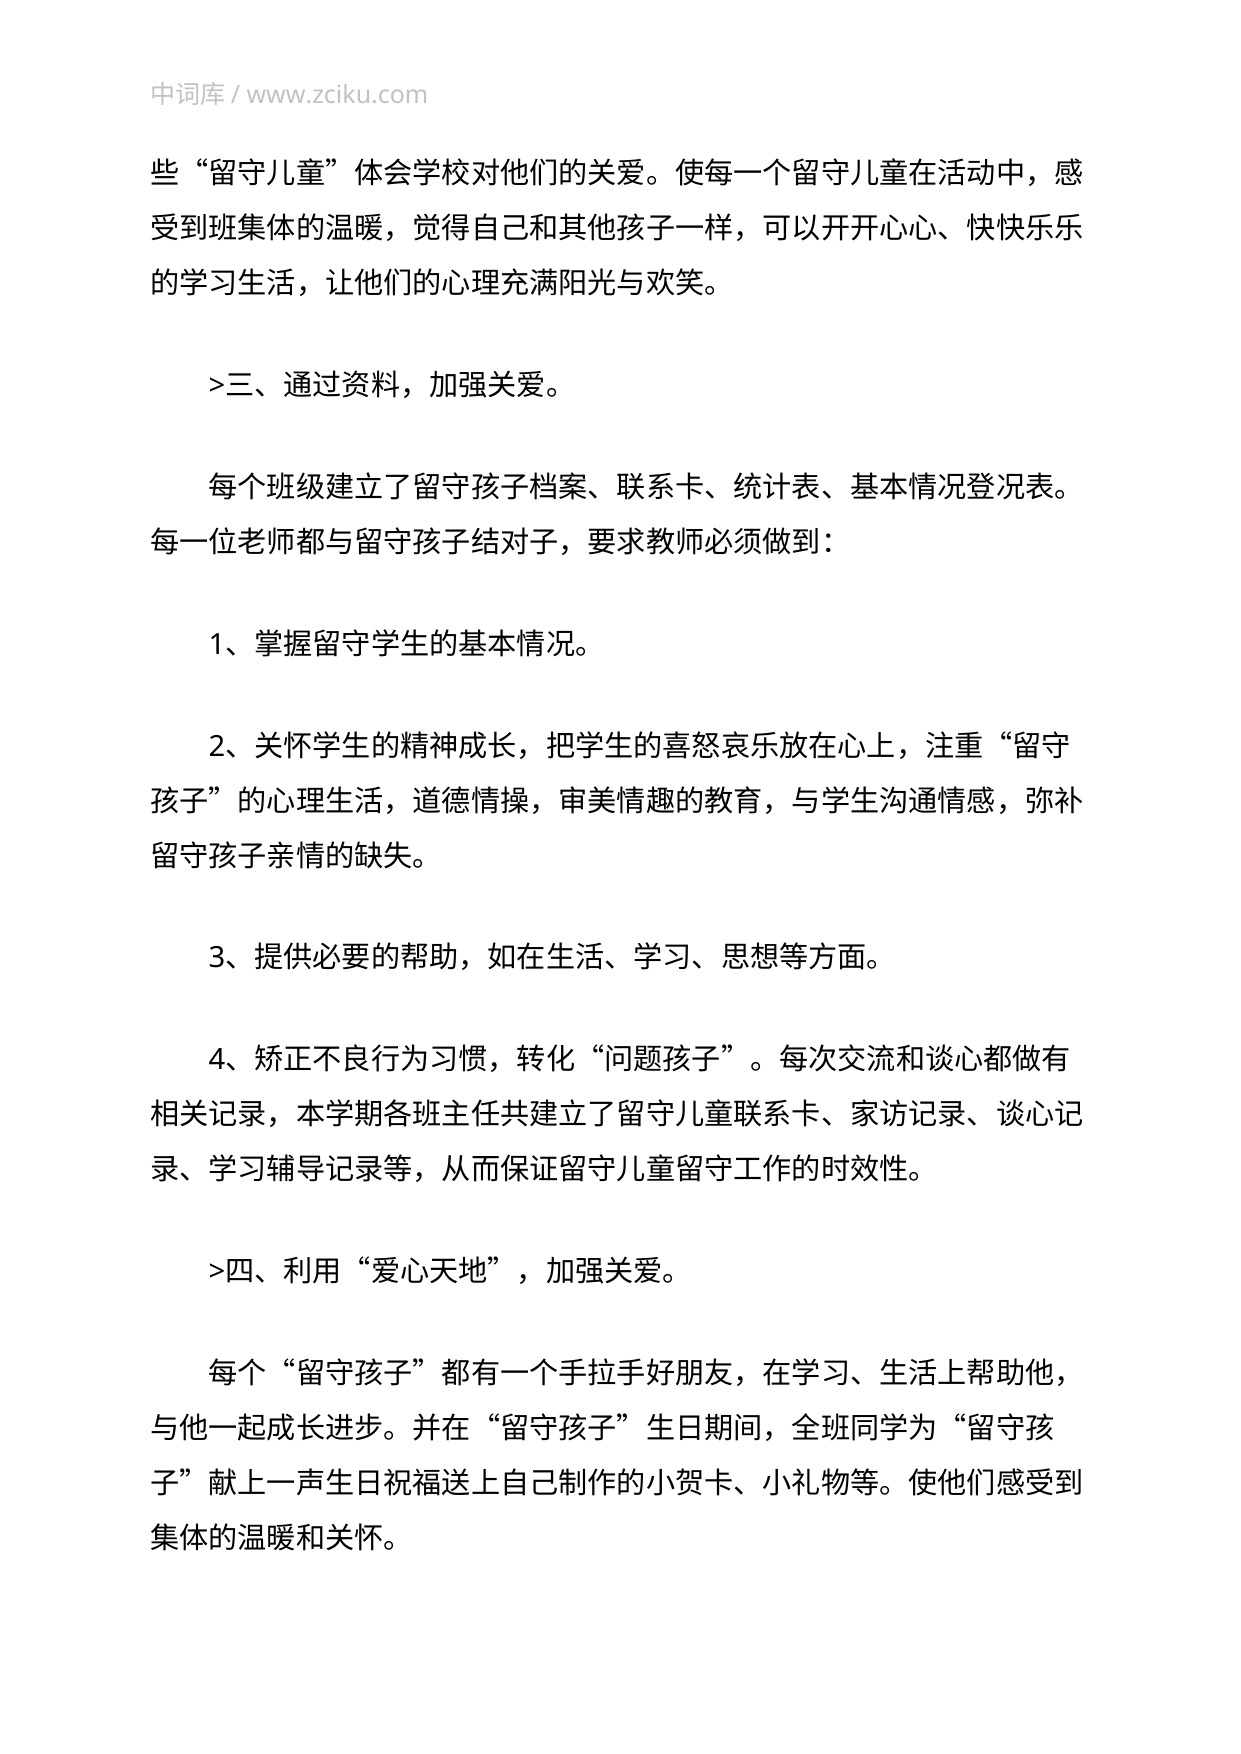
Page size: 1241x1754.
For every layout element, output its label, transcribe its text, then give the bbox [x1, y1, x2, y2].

text >三、通过资料，加强关爱。 [150, 362, 1090, 404]
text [150, 150, 1090, 302]
text 2、关怀学生的精神成长，把学生的喜怒哀乐放在心上，注重“留守孩子”的心理生活，道德情操，审美情趣的教育，与学生沟通情感，弥补留守孩子亲情的缺失。 [150, 722, 1090, 874]
text 每个班级建立了留守孩子档案、联系卡、统计表、基本情况登况表。每一位老师都与留守孩子结对子，要求教师必须做到： [150, 463, 1090, 561]
text 3、提供必要的帮助，如在生活、学习、思想等方面。 [150, 934, 1090, 976]
text >四、利用“爱心天地”，加强关爱。 [150, 1247, 1090, 1290]
text 1、掌握留守学生的基本情况。 [150, 620, 1090, 663]
text 每个“留守孩子”都有一个手拉手好朋友，在学习、生活上帮助他，与他一起成长进步。并在“留守孩子”生日期间，全班同学为“留守孩子”献上一声生日祝福送上自己制作的小贺卡、小礼物等。使他们感受到集体的温暖和关怀。 [150, 1349, 1090, 1556]
text 4、矫正不良行为习惯，转化“问题孩子”。每次交流和谈心都做有相关记录，本学期各班主任共建立了留守儿童联系卡、家访记录、谈心记录、学习辅导记录等，从而保证留守儿童留守工作的时效性。 [150, 1036, 1090, 1188]
